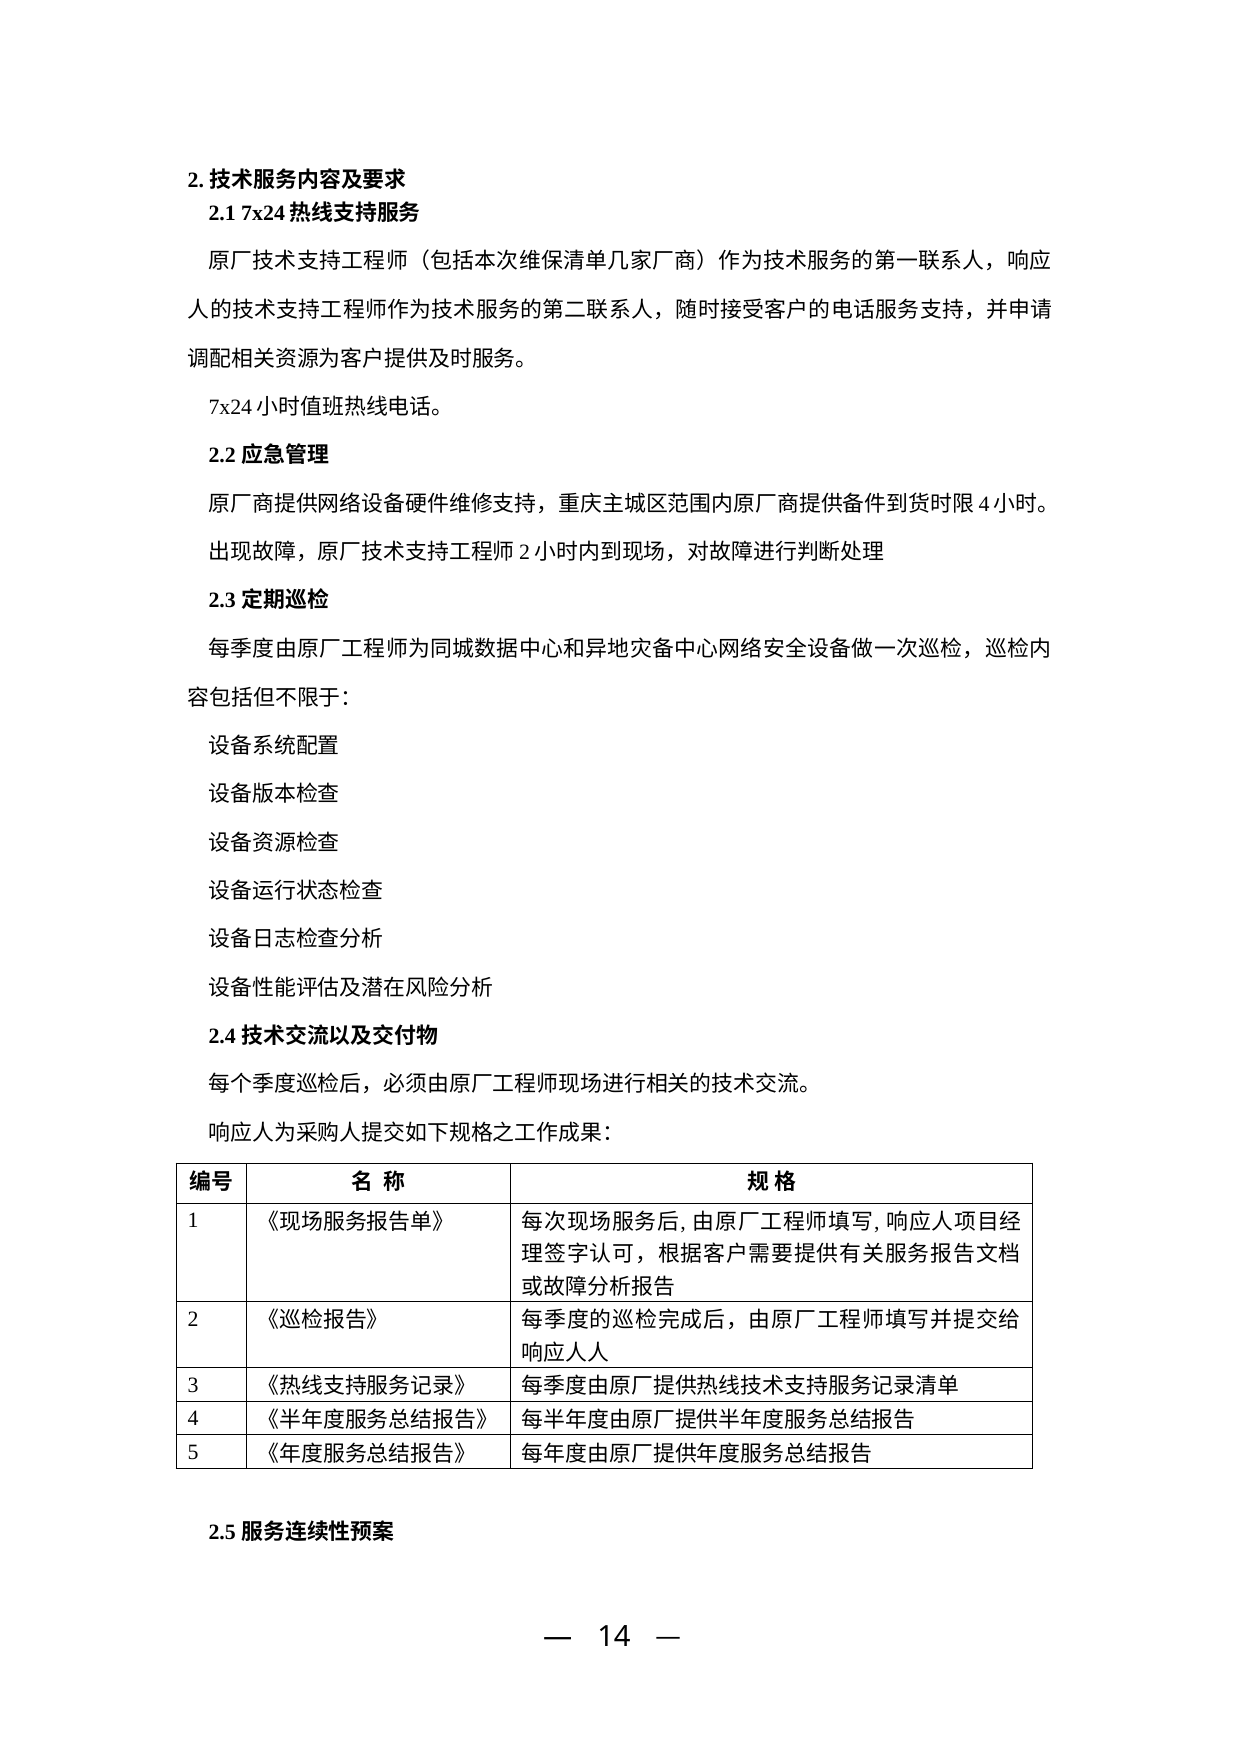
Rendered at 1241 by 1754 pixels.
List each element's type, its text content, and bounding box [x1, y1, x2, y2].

table_cell 每季度的巡检完成后，由原厂工程师填写并提交给响应人人 [511, 1302, 1032, 1367]
table_cell 1 [177, 1204, 246, 1301]
table_cell 2 [177, 1302, 246, 1367]
text 原厂技术支持工程师（包括本次维保清单几家厂商）作为技术服务的第一联系人，响应人的技术支持工程师作为技术服务的第二联系人，随时接受客户的电话服务支持，并申请调配相关资源为客户提供及时服务。 [187, 243, 1053, 373]
subtitle 2. 技术服务内容及要求 [187, 162, 1053, 194]
text 响应人为采购人提交如下规格之工作成果： [187, 1114, 1053, 1147]
table_cell 每季度由原厂提供热线技术支持服务记录清单 [511, 1368, 1032, 1401]
table_header 规 格 [511, 1164, 1032, 1202]
text 设备系统配置 [187, 727, 1053, 760]
table_header 名 称 [247, 1164, 510, 1202]
table_header 编号 [177, 1164, 246, 1202]
text 原厂商提供网络设备硬件维修支持，重庆主城区范围内原厂商提供备件到货时限4小时。 [187, 485, 1053, 518]
table_cell 《半年度服务总结报告》 [247, 1402, 510, 1434]
text 设备资源检查 [187, 824, 1053, 857]
subtitle 2.4 技术交流以及交付物 [187, 1017, 1053, 1050]
text 设备运行状态检查 [187, 872, 1053, 905]
subtitle 2.1 7x24热线支持服务 [187, 194, 1053, 227]
text 设备性能评估及潜在风险分析 [187, 969, 1053, 1002]
text 每个季度巡检后，必须由原厂工程师现场进行相关的技术交流。 [187, 1066, 1053, 1098]
text 设备日志检查分析 [187, 921, 1053, 953]
table_cell 每次现场服务后, 由原厂工程师填写, 响应人项目经理签字认可，根据客户需要提供有关服务报告文档或故障分析报告 [511, 1204, 1032, 1301]
table_cell 5 [177, 1435, 246, 1468]
table_cell 4 [177, 1402, 246, 1434]
table_cell 《巡检报告》 [247, 1302, 510, 1367]
table_cell 《热线支持服务记录》 [247, 1368, 510, 1401]
table_cell 每年度由原厂提供年度服务总结报告 [511, 1435, 1032, 1468]
subtitle 2.2 应急管理 [187, 437, 1053, 469]
table_cell 每半年度由原厂提供半年度服务总结报告 [511, 1402, 1032, 1434]
text 7x24小时值班热线电话。 [187, 389, 1053, 421]
text 出现故障，原厂技术支持工程师2小时内到现场，对故障进行判断处理 [187, 534, 1053, 566]
text 每季度由原厂工程师为同城数据中心和异地灾备中心网络安全设备做一次巡检，巡检内容包括但不限于： [187, 630, 1053, 712]
table_cell 3 [177, 1368, 246, 1401]
table_cell 《年度服务总结报告》 [247, 1435, 510, 1468]
table_cell 《现场服务报告单》 [247, 1204, 510, 1301]
text 设备版本检查 [187, 776, 1053, 808]
subtitle 2.5 服务连续性预案 [187, 1514, 1053, 1546]
subtitle 2.3 定期巡检 [187, 582, 1053, 614]
